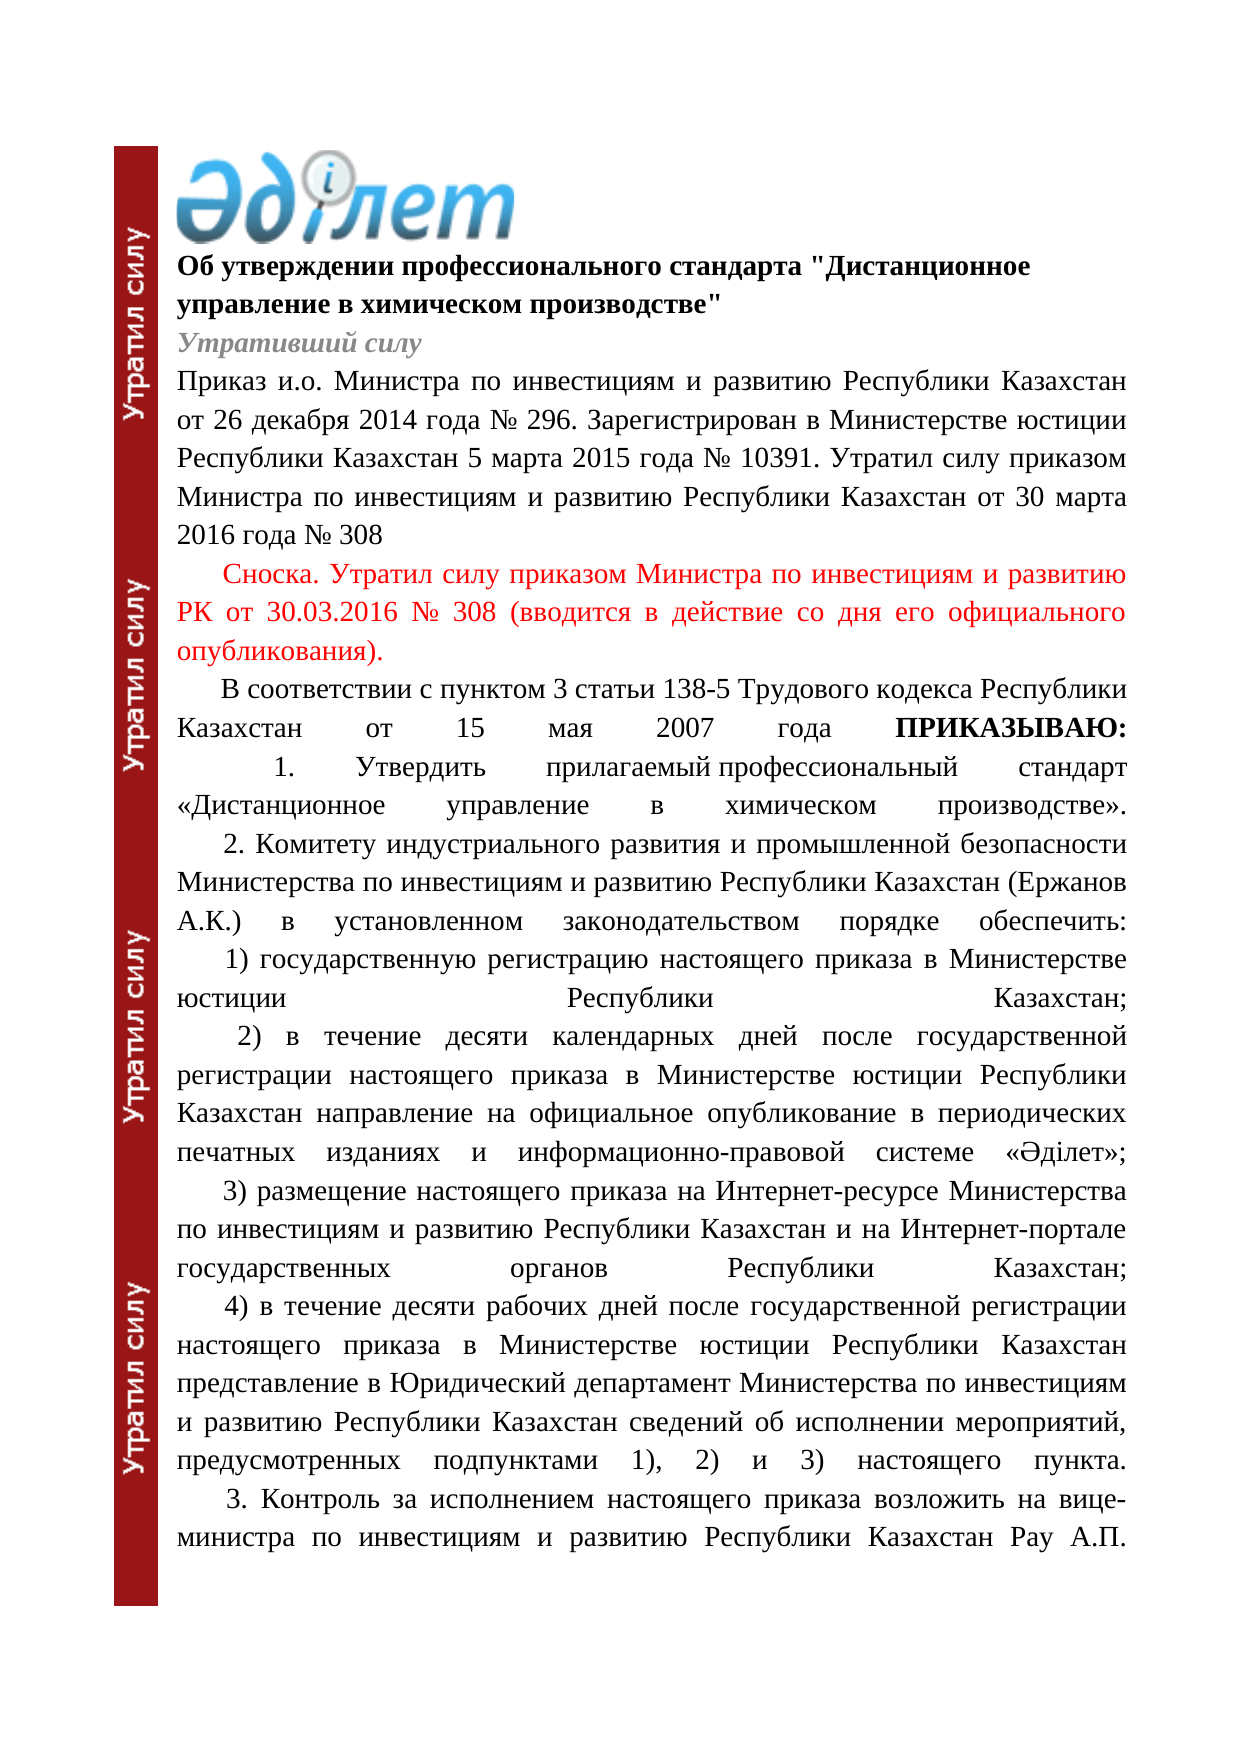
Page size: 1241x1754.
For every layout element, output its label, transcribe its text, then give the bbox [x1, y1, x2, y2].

picture [114, 551, 158, 556]
picture [114, 667, 158, 672]
picture [176, 150, 515, 244]
text Об утверждении профессионального стандарта "Дистанционное управление в химическом производстве" [112, 248, 1128, 320]
picture [114, 358, 158, 363]
text Утративший силу [112, 325, 1128, 358]
text Приказ и.о. Министра по инвестициям и развитию Республики Казахстан от 26 декабря 2014 года № 296. Зарегистрирован в Министерстве юстиции Республики Казахстан 5 марта 2015 года № 10391. Утратил силу приказом Министра по инвестициям и развитию Республики Казахстан от 30 марта 2016 года № 308 [112, 363, 1128, 551]
picture [114, 320, 158, 325]
picture [114, 146, 158, 248]
text Сноска. Утратил силу приказом Министра по инвестициям и развитию РК от 30.03.2016 № 308 (вводится в действие со дня его официального опубликования). [112, 556, 1128, 667]
picture [114, 1553, 158, 1606]
